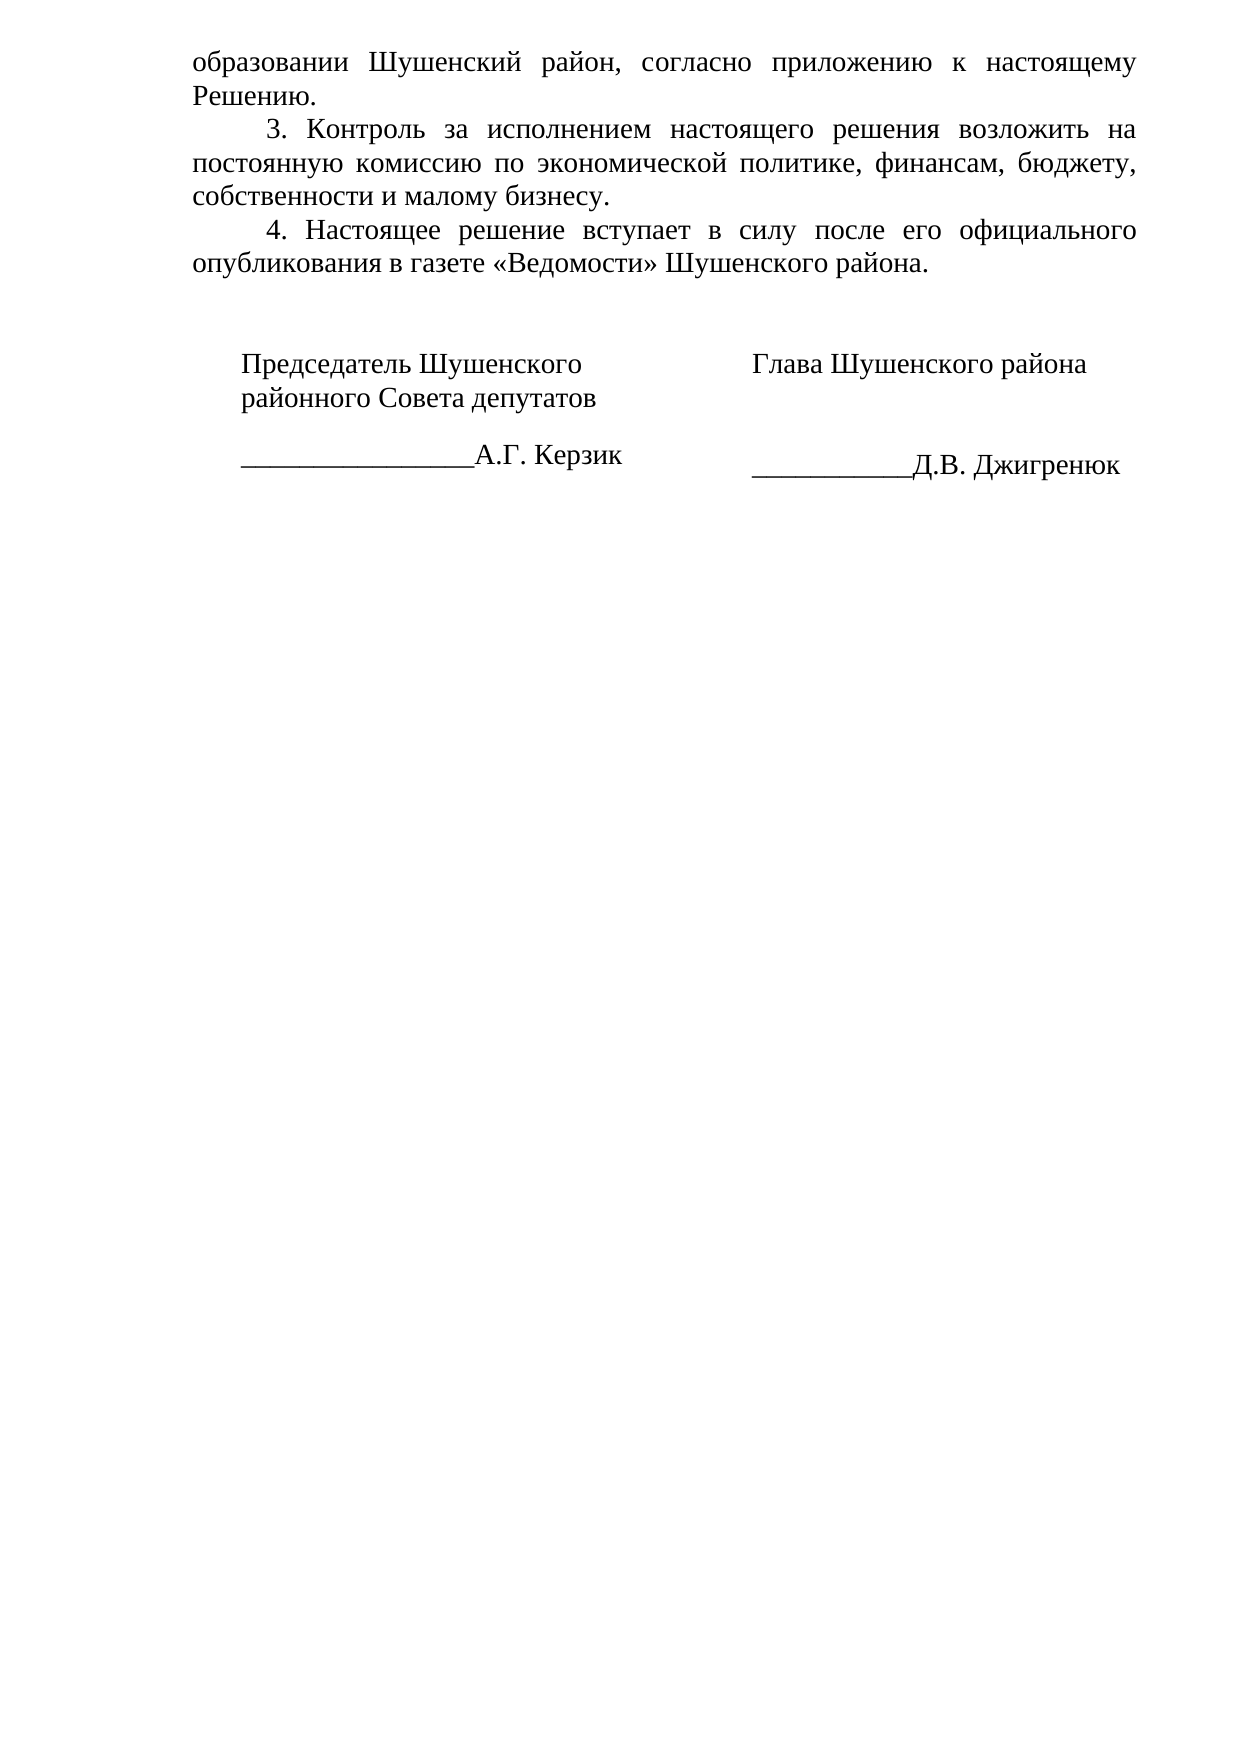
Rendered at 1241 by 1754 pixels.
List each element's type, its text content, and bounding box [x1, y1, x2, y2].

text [192, 44, 1137, 111]
text 4. Настоящее решение вступает в силу после его официального опубликования в газете «Ведомости» Шушенского района. [192, 212, 1137, 279]
table_header Глава Шушенского района ___________Д.В. Джигренюк [690, 346, 1137, 504]
table_header Председатель Шушенского районного Совета депутатов ________________А.Г. Керзик [230, 346, 689, 504]
text 3. Контроль за исполнением настоящего решения возложить на постоянную комиссию по экономической политике, финансам, бюджету, собственности и малому бизнесу. [192, 111, 1137, 212]
